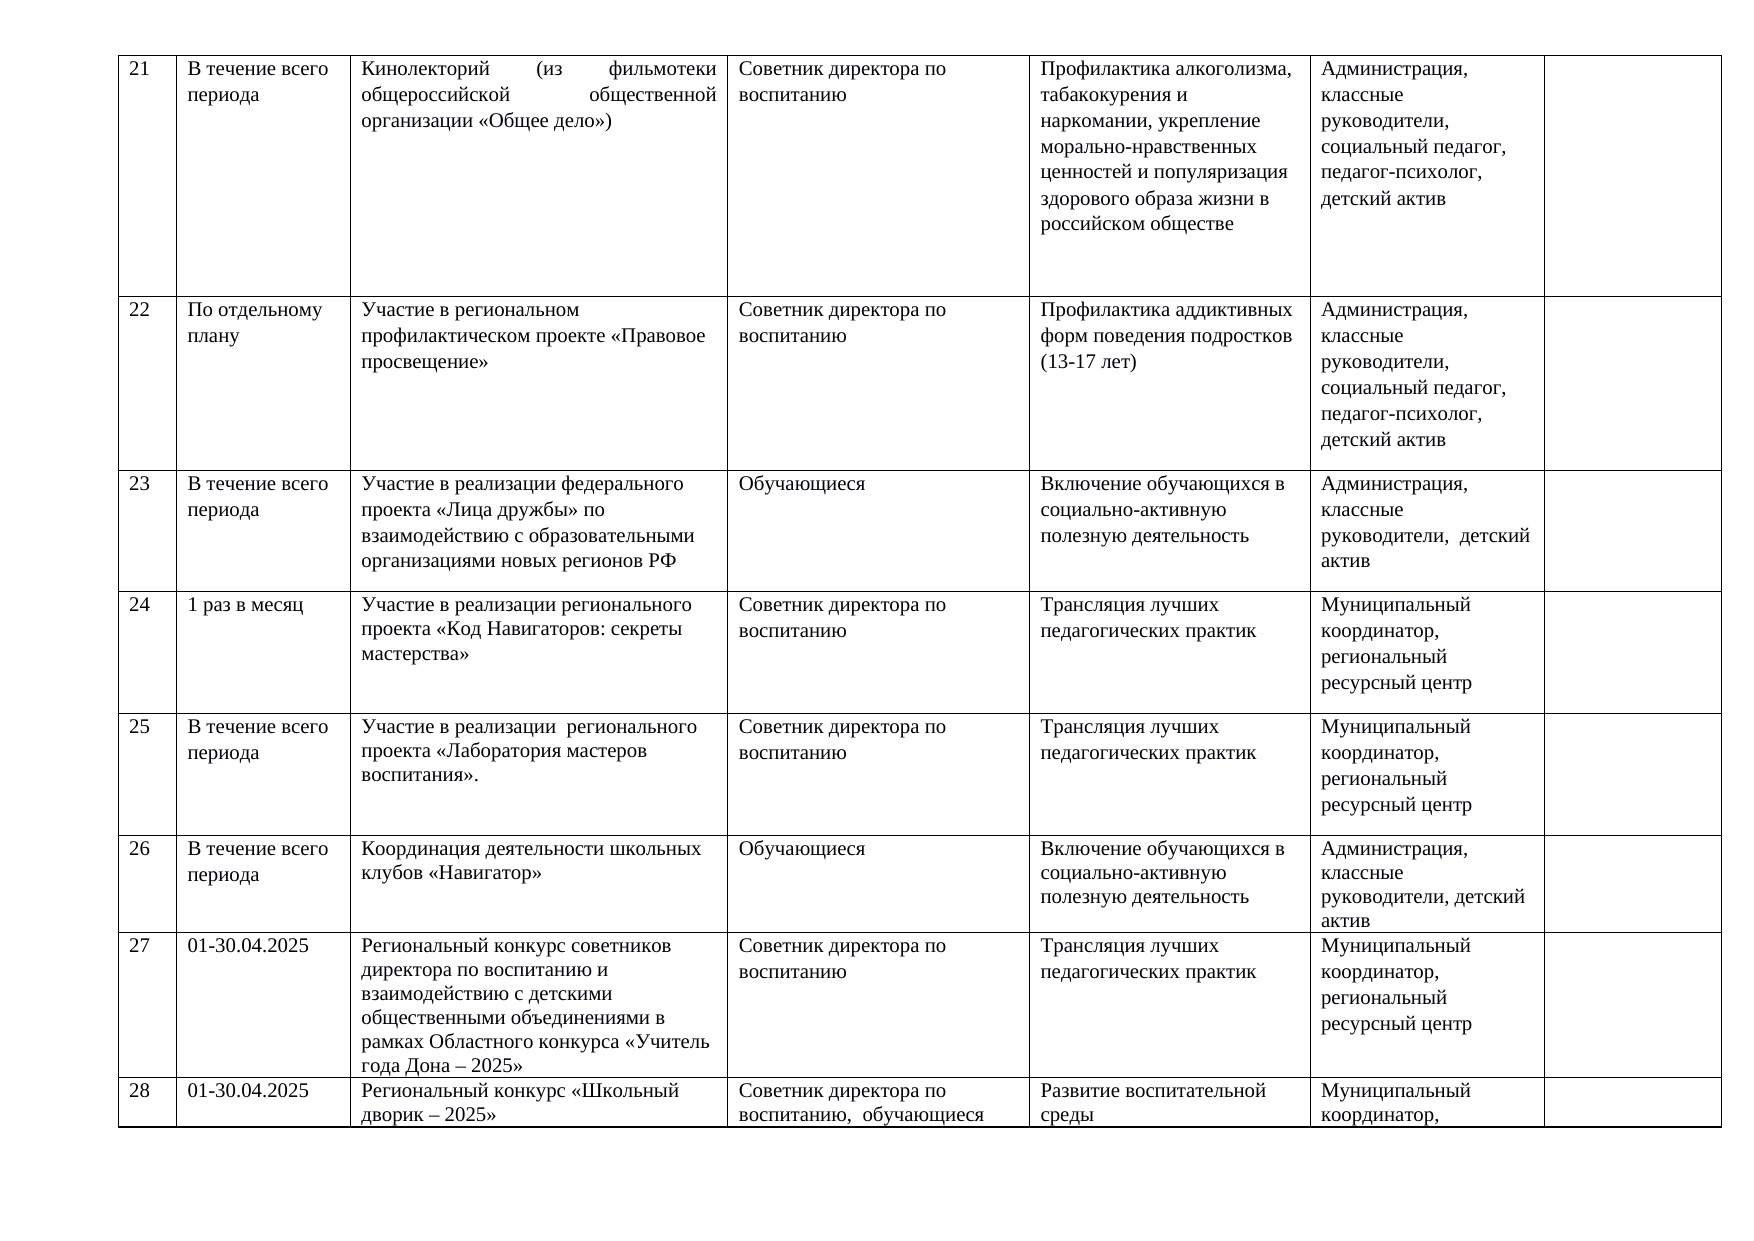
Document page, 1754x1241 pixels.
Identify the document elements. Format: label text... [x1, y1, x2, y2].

table_cell 01-30.04.2025 [177, 1078, 350, 1126]
table_cell 28 [119, 1078, 176, 1126]
table_cell 21 [119, 56, 176, 296]
table_cell [1545, 592, 1721, 713]
table_cell 26 [119, 836, 176, 932]
table_cell [1545, 1078, 1721, 1126]
table_cell Администрация, классные руководители, детский актив [1311, 836, 1544, 932]
table_cell Трансляция лучших педагогических практик [1030, 714, 1310, 834]
table_cell Трансляция лучших педагогических практик [1030, 933, 1310, 1077]
table_cell В течение всего периода [177, 471, 350, 591]
table_cell Региональный конкурс советников директора по воспитанию и взаимодействию с детскими общественными объединениями в рамках Областного конкурса «Учитель года Дона – 2025» [351, 933, 727, 1077]
table_cell Администрация, классные руководители, детский актив [1311, 471, 1544, 591]
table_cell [1311, 1078, 1544, 1126]
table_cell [728, 1078, 1029, 1126]
table_cell Обучающиеся [728, 836, 1029, 932]
table_cell Советник директора по воспитанию [728, 592, 1029, 713]
table_cell 01-30.04.2025 [177, 933, 350, 1077]
table_cell Советник директора по воспитанию [728, 933, 1029, 1077]
table_cell Муниципальный координатор, региональный ресурсный центр [1311, 933, 1544, 1077]
table_cell [1545, 471, 1721, 591]
table_cell В течение всего периода [177, 714, 350, 834]
table_cell [1545, 714, 1721, 834]
table_cell Профилактика аддиктивных форм поведения подростков (13-17 лет) [1030, 297, 1310, 469]
table_cell В течение всего периода [177, 836, 350, 932]
table_cell Участие в реализации регионального проекта «Код Навигаторов: секреты мастерства» [351, 592, 727, 713]
table_cell 27 [119, 933, 176, 1077]
table_cell Советник директора по воспитанию [728, 56, 1029, 296]
table_cell 22 [119, 297, 176, 469]
table_cell 25 [119, 714, 176, 834]
table_cell 1 раз в месяц [177, 592, 350, 713]
table_cell Советник директора по воспитанию [728, 297, 1029, 469]
table_cell Администрация, классные руководители, социальный педагог, педагог-психолог, детский актив [1311, 297, 1544, 469]
table_cell Советник директора по воспитанию [728, 714, 1029, 834]
table_cell Включение обучающихся в социально-активную полезную деятельность [1030, 471, 1310, 591]
table_cell [1545, 836, 1721, 932]
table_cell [351, 1078, 727, 1126]
table_cell В течение всего периода [177, 56, 350, 296]
table_cell 24 [119, 592, 176, 713]
table_cell Муниципальный координатор, региональный ресурсный центр [1311, 714, 1544, 834]
table_cell Обучающиеся [728, 471, 1029, 591]
table_cell По отдельному плану [177, 297, 350, 469]
table_cell Профилактика алкоголизма, табакокурения и наркомании, укрепление морально-нравственных ценностей и популяризация здорового образа жизни в российском обществе [1030, 56, 1310, 296]
table_cell Участие в реализации федерального проекта «Лица дружбы» по взаимодействию с образовательными организациями новых регионов РФ [351, 471, 727, 591]
table_cell Координация деятельности школьных клубов «Навигатор» [351, 836, 727, 932]
table_cell 23 [119, 471, 176, 591]
table_cell [1545, 933, 1721, 1077]
table_cell Участие в реализации регионального проекта «Лаборатория мастеров воспитания». [351, 714, 727, 834]
table_cell [1545, 297, 1721, 469]
table_cell [1545, 56, 1721, 296]
table_cell Участие в региональном профилактическом проекте «Правовое просвещение» [351, 297, 727, 469]
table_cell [1030, 1078, 1310, 1126]
table_cell Администрация, классные руководители, социальный педагог, педагог-психолог, детский актив [1311, 56, 1544, 296]
table_cell Трансляция лучших педагогических практик [1030, 592, 1310, 713]
table_cell Муниципальный координатор, региональный ресурсный центр [1311, 592, 1544, 713]
table_cell Кинолекторий (из фильмотеки общероссийской общественной организации «Общее дело») [351, 56, 727, 296]
table_cell Включение обучающихся в социально-активную полезную деятельность [1030, 836, 1310, 932]
